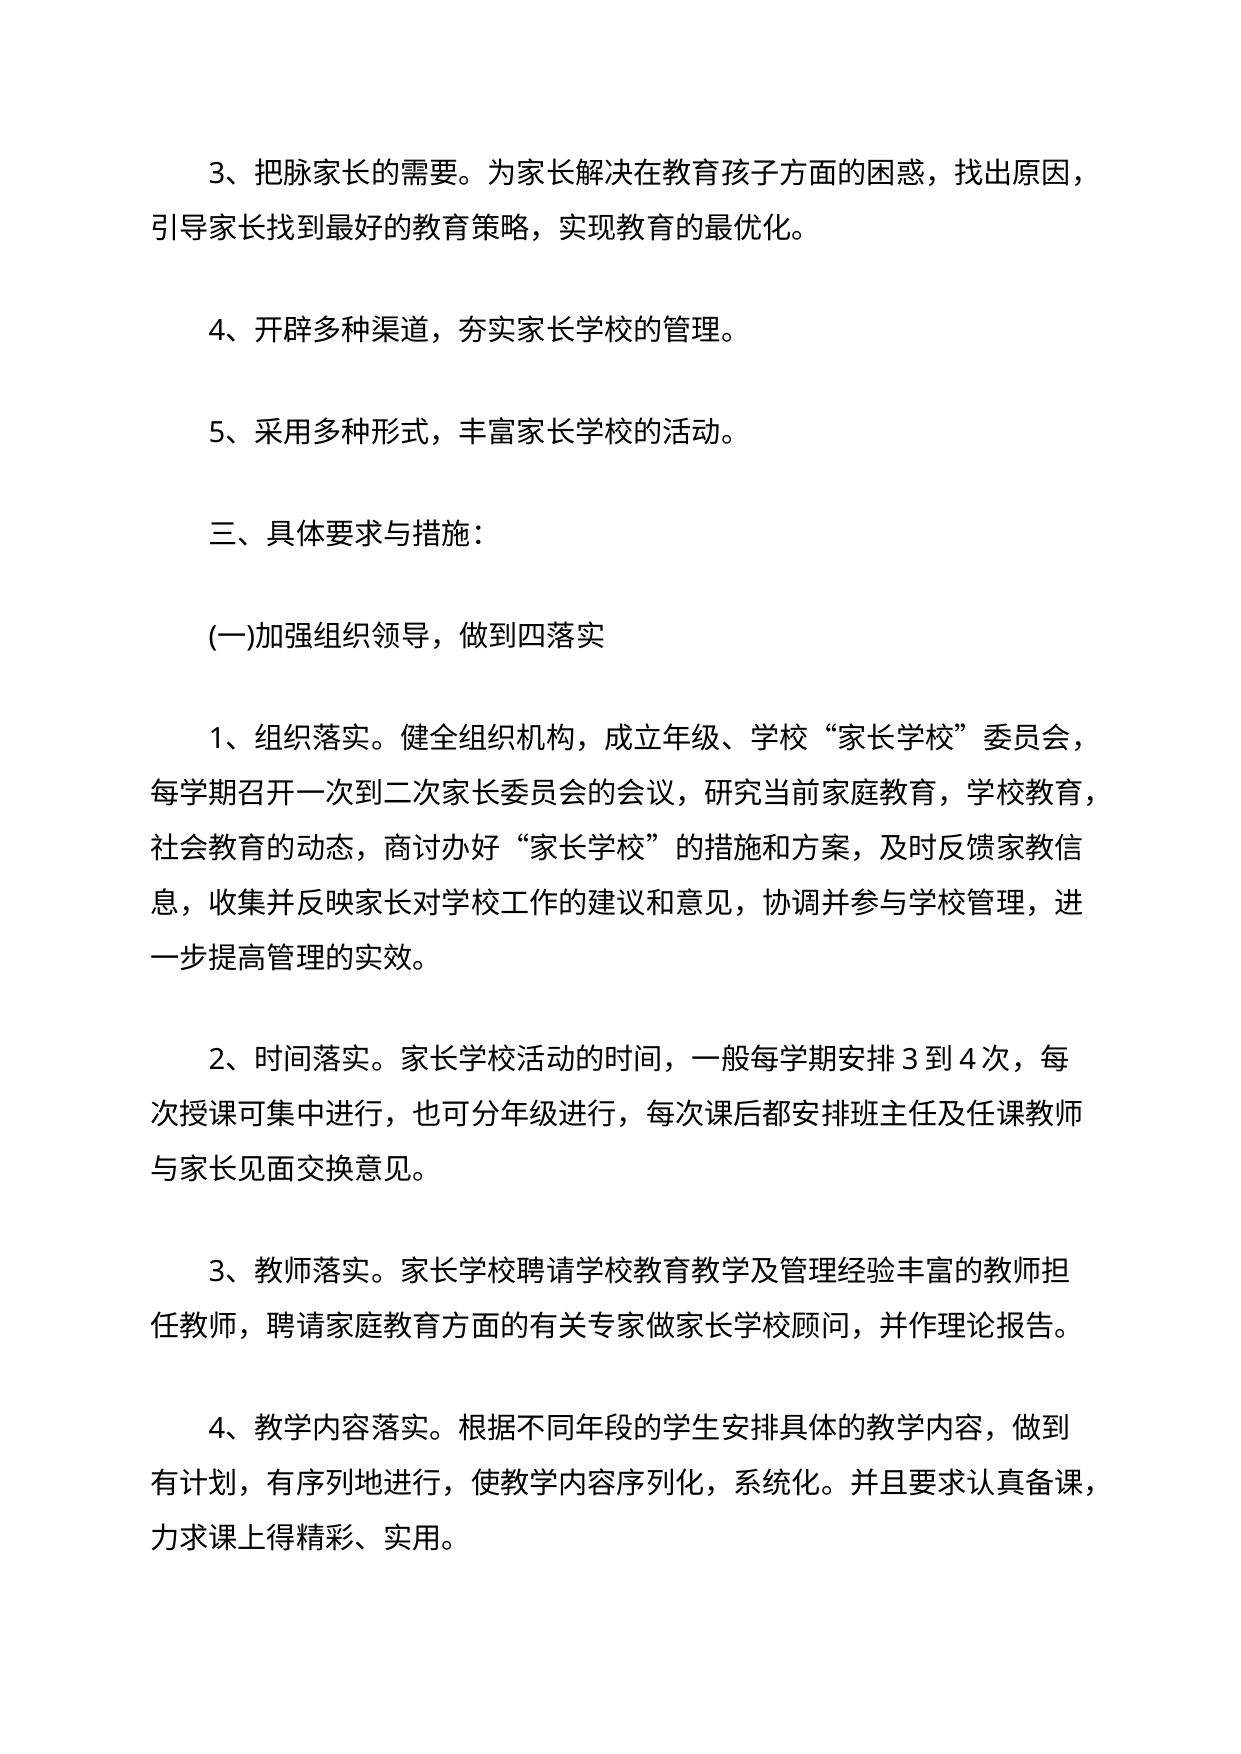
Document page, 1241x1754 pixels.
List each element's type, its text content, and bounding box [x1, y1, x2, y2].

text 三、具体要求与措施： [150, 511, 1090, 553]
text 3、教师落实。家长学校聘请学校教育教学及管理经验丰富的教师担任教师，聘请家庭教育方面的有关专家做家长学校顾问，并作理论报告。 [150, 1248, 1090, 1345]
text 1、组织落实。健全组织机构，成立年级、学校“家长学校”委员会，每学期召开一次到二次家长委员会的会议，研究当前家庭教育，学校教育，社会教育的动态，商讨办好“家长学校”的措施和方案，及时反馈家教信息，收集并反映家长对学校工作的建议和意见，协调并参与学校管理，进一步提高管理的实效。 [150, 714, 1090, 976]
text 3、把脉家长的需要。为家长解决在教育孩子方面的困惑，找出原因，引导家长找到最好的教育策略，实现教育的最优化。 [150, 150, 1090, 247]
text 2、时间落实。家长学校活动的时间，一般每学期安排3到4次，每次授课可集中进行，也可分年级进行，每次课后都安排班主任及任课教师与家长见面交换意见。 [150, 1036, 1090, 1188]
text 5、采用多种形式，丰富家长学校的活动。 [150, 409, 1090, 451]
text 4、教学内容落实。根据不同年段的学生安排具体的教学内容，做到有计划，有序列地进行，使教学内容序列化，系统化。并且要求认真备课，力求课上得精彩、实用。 [150, 1404, 1090, 1557]
text 4、开辟多种渠道，夯实家长学校的管理。 [150, 307, 1090, 349]
text (一)加强组织领导，做到四落实 [150, 612, 1090, 655]
